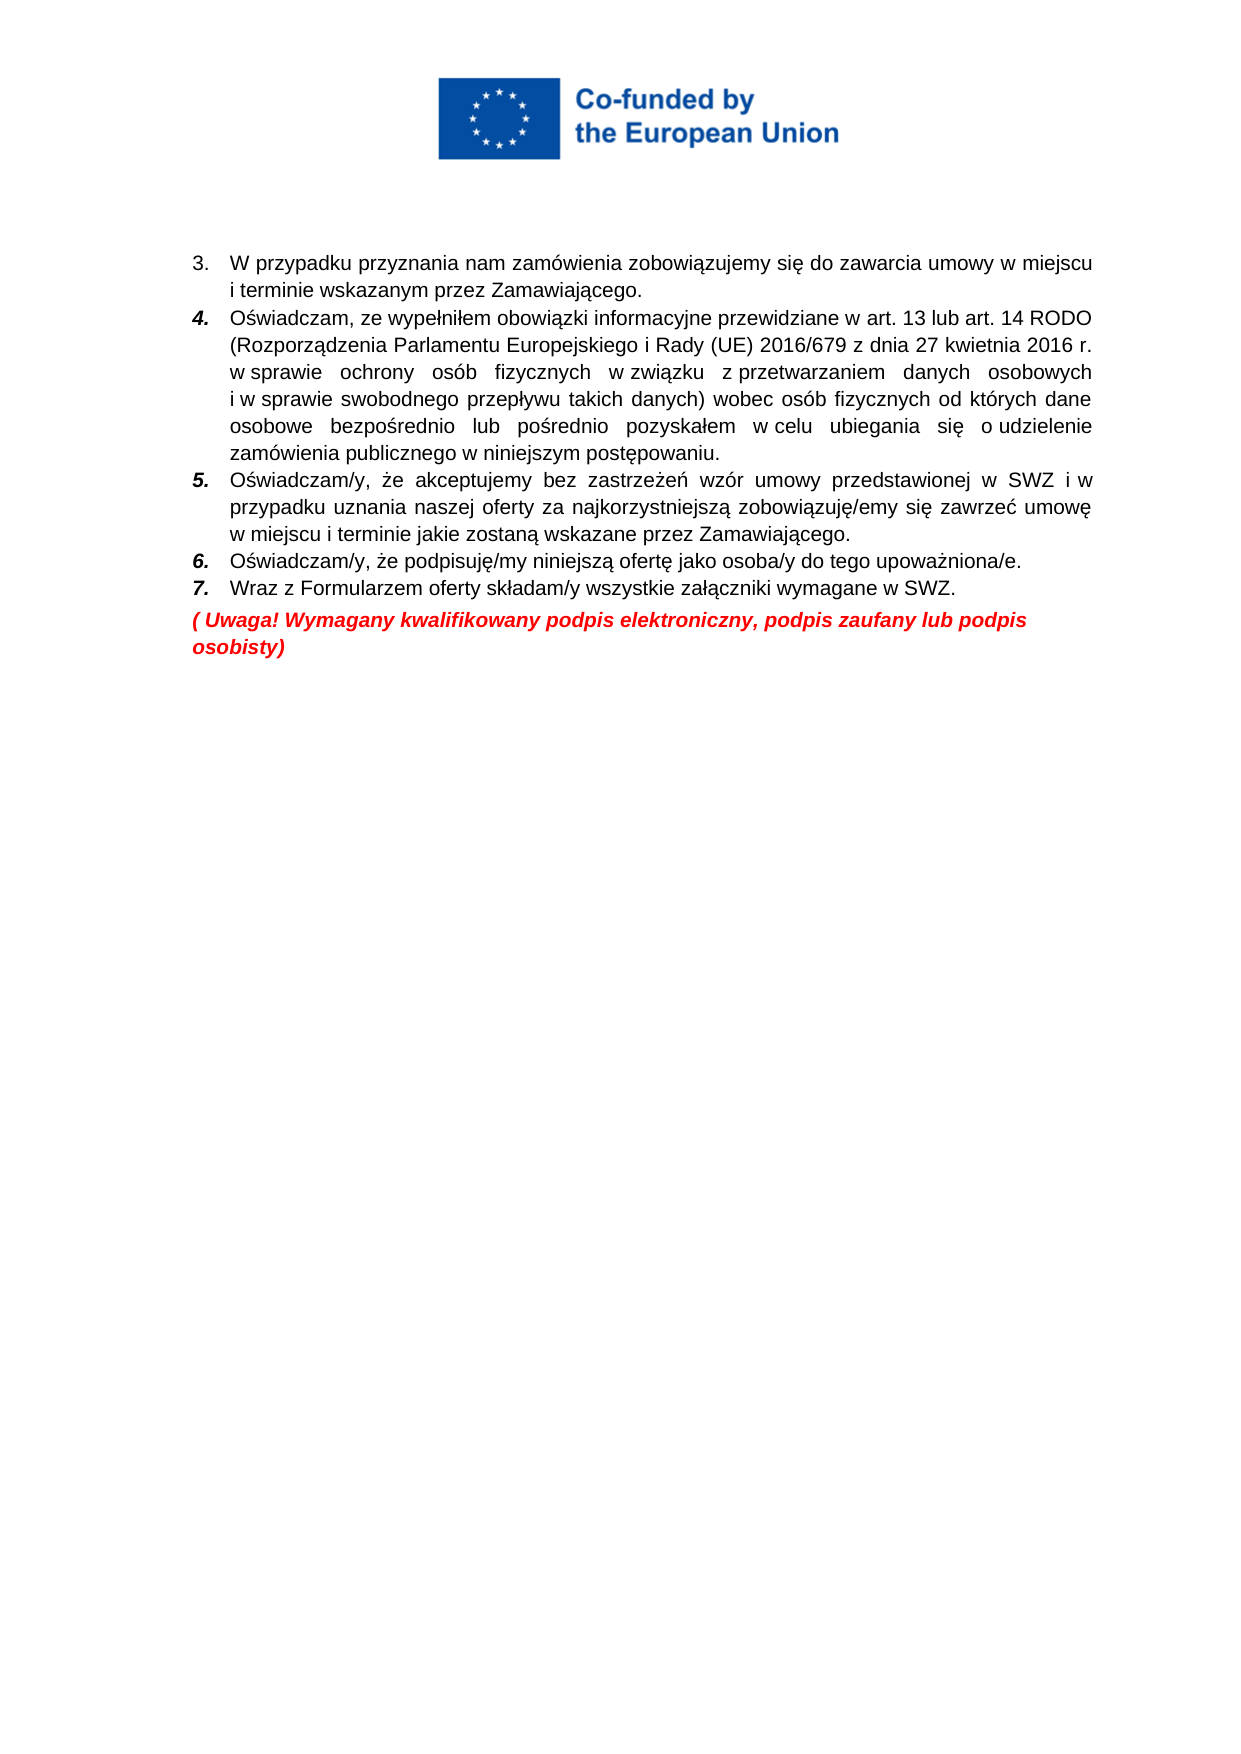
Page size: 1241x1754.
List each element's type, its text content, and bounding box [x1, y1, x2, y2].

list W przypadku przyznania nam zamówienia zobowiązujemy się do zawarcia umowy w miejscu i terminie wskazanym przez Zamawiającego. [192, 248, 1093, 302]
list Wraz z Formularzem oferty składam/y wszystkie załączniki wymagane w SWZ. [192, 573, 1093, 600]
list Oświadczam/y, że akceptujemy bez zastrzeżeń wzór umowy przedstawionej w SWZ i w przypadku uznania naszej oferty za najkorzystniejszą zobowiązuję/emy się zawrzeć umowę w miejscu i terminie jakie zostaną wskazane przez Zamawiającego. [192, 465, 1093, 546]
text ( Uwaga! Wymagany kwalifikowany podpis elektroniczny, podpis zaufany lub podpis osobisty) [192, 604, 1093, 658]
picture [424, 73, 861, 165]
list Oświadczam/y, że podpisuję/my niniejszą ofertę jako osoba/y do tego upoważniona/e. [192, 546, 1093, 573]
list Oświadczam, ze wypełniłem obowiązki informacyjne przewidziane w art. 13 lub art. 14 RODO (Rozporządzenia Parlamentu Europejskiego i Rady (UE) 2016/679 z dnia 27 kwietnia 2016 r. w sprawie ochrony osób fizycznych w związku z przetwarzaniem danych osobowych i w sprawie swobodnego przepływu takich danych) wobec osób fizycznych od których dane osobowe bezpośrednio lub pośrednio pozyskałem w celu ubiegania się o udzielenie zamówienia publicznego w niniejszym postępowaniu. [192, 302, 1093, 465]
